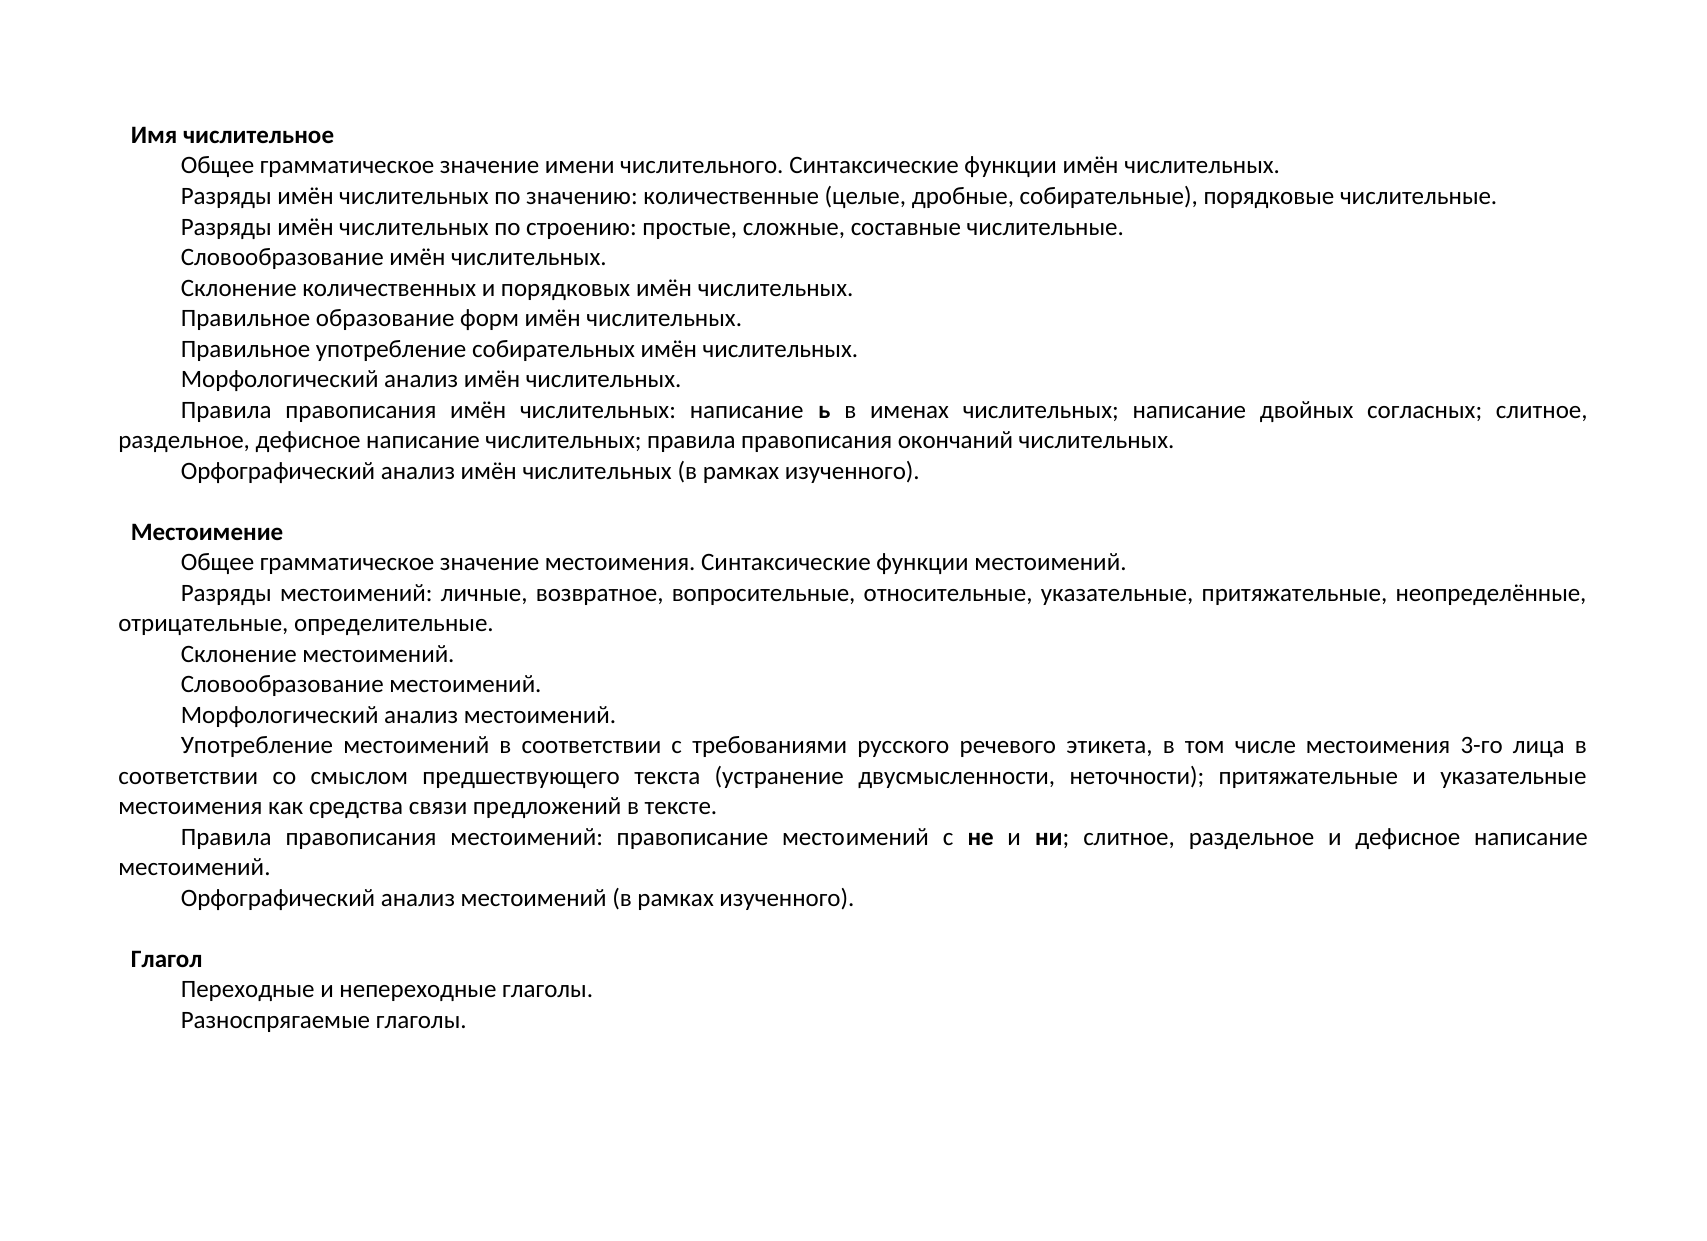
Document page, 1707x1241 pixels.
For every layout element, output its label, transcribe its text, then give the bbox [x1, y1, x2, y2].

text Разряды имён числительных по строению: простые, сложные, составные числительные. [118, 211, 1588, 241]
text Словообразование имён числительных. [118, 241, 1588, 272]
text Правильное образование форм имён числительных. [118, 302, 1588, 333]
text Морфологический анализ местоимений. [118, 699, 1588, 729]
text Имя числительное [131, 119, 1588, 149]
text Разряды местоимений: личные, возвратное, вопросительные, относительные, указательные, притяжательные, неопределённые, отрицательные, определительные. [118, 577, 1588, 638]
text Орфографический анализ местоимений (в рамках изученного). [118, 882, 1588, 913]
text Правильное употребление собирательных имён числительных. [118, 333, 1588, 363]
text Разноспрягаемые глаголы. [118, 1004, 1588, 1035]
text Словообразование местоимений. [118, 668, 1588, 699]
text Склонение количественных и порядковых имён числительных. [118, 272, 1588, 302]
text Разряды имён числительных по значению: количественные (целые, дробные, собирательные), порядковые числительные. [118, 180, 1588, 211]
text Общее грамматическое значение местоимения. Синтаксические функции местоимений. [118, 546, 1588, 577]
text Местоимение [131, 516, 1588, 546]
text Морфологический анализ имён числительных. [118, 363, 1588, 394]
text Глагол [131, 943, 1588, 974]
text Склонение местоимений. [118, 638, 1588, 668]
text Переходные и непереходные глаголы. [118, 974, 1588, 1004]
text Употребление местоимений в соответствии с требованиями русского речевого этикета, в том числе местоимения 3-го лица в соответствии со смыслом предшествующего текста (устранение двусмысленности, неточности); притяжательные и указательные местоимения как средства связи предложений в тексте. [118, 729, 1588, 821]
text Общее грамматическое значение имени числительного. Синтаксические функции имён числительных. [118, 149, 1588, 180]
text Правила правописания местоимений: правописание местоимений с не и ни; слитное, раздельное и дефисное написание местоимений. [118, 821, 1588, 882]
text Правила правописания имён числительных: написание ь в именах числительных; написание двойных согласных; слитное, раздельное, дефисное написание числительных; правила правописания окончаний числительных. [118, 394, 1588, 455]
text Орфографический анализ имён числительных (в рамках изученного). [118, 455, 1588, 485]
